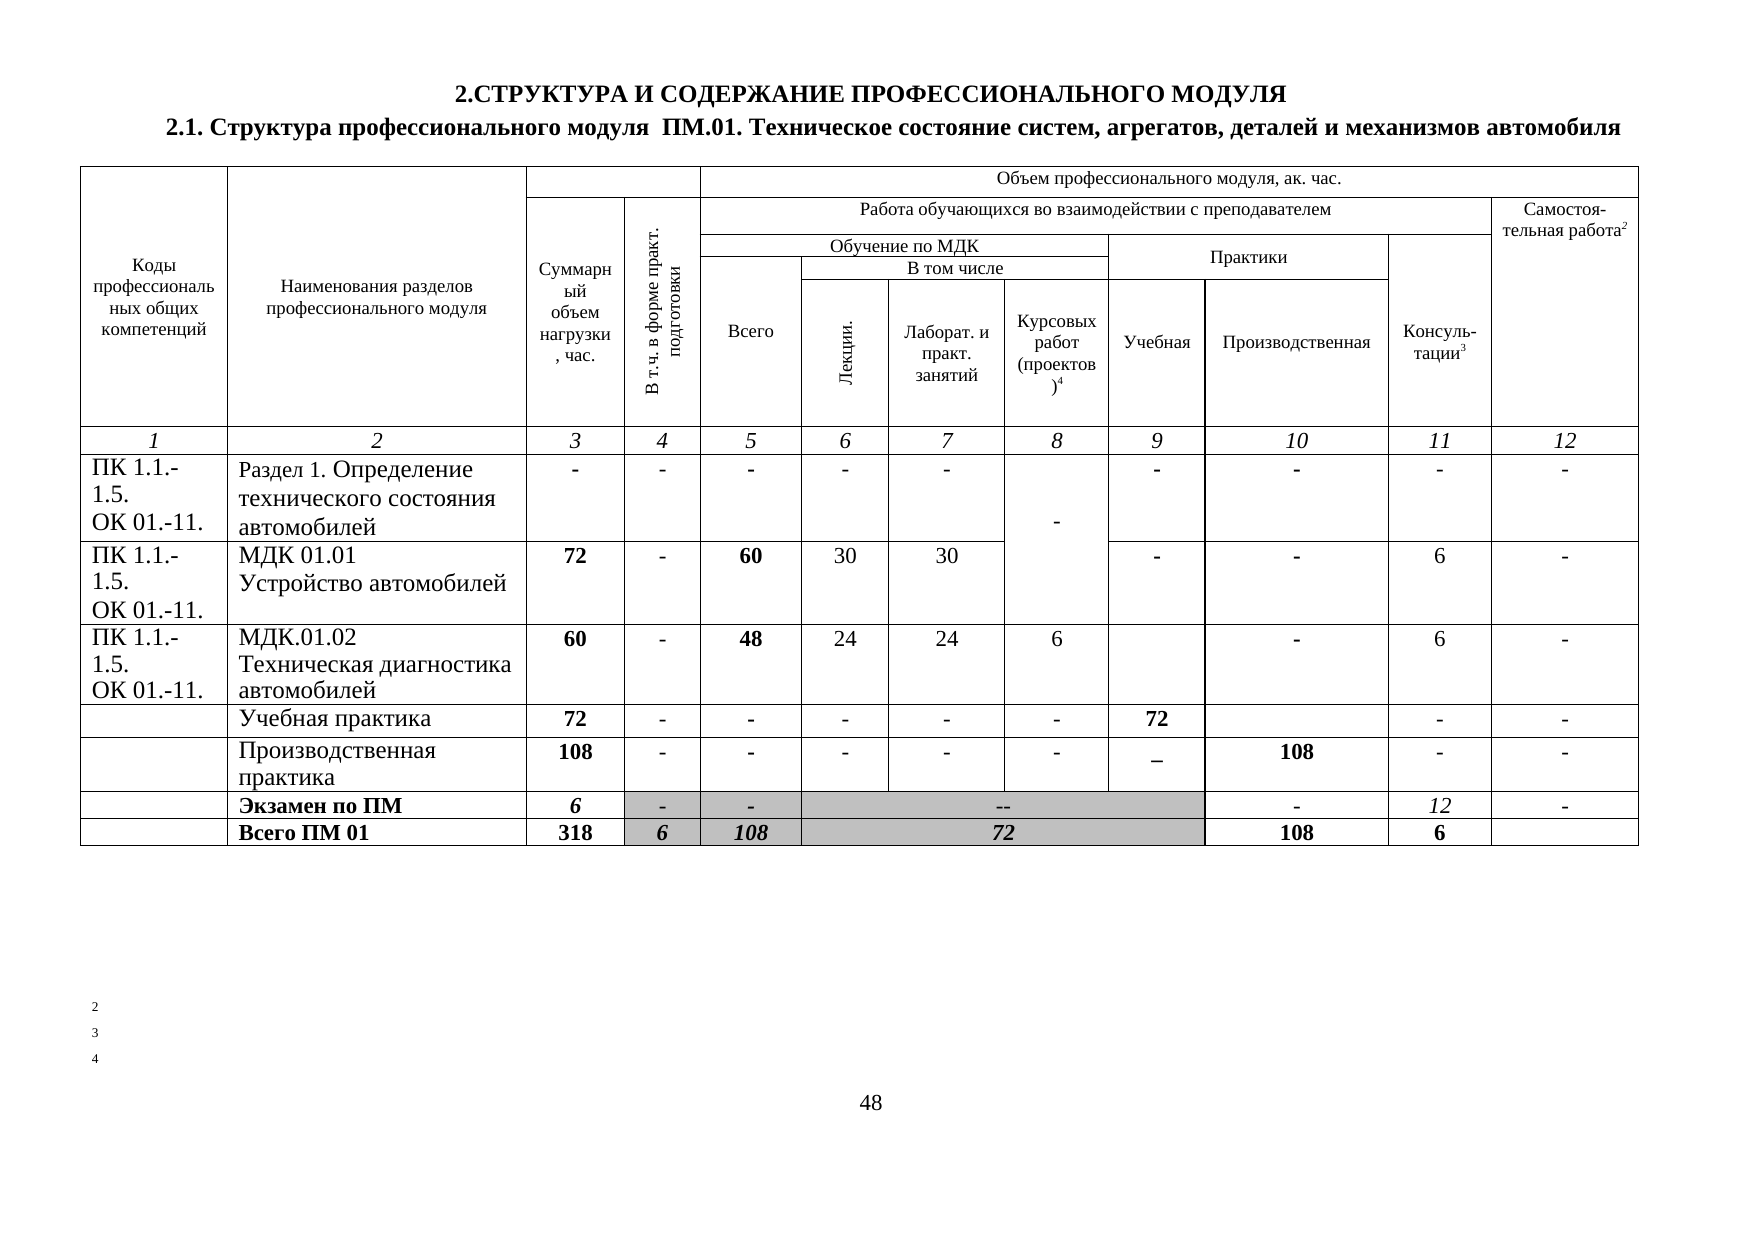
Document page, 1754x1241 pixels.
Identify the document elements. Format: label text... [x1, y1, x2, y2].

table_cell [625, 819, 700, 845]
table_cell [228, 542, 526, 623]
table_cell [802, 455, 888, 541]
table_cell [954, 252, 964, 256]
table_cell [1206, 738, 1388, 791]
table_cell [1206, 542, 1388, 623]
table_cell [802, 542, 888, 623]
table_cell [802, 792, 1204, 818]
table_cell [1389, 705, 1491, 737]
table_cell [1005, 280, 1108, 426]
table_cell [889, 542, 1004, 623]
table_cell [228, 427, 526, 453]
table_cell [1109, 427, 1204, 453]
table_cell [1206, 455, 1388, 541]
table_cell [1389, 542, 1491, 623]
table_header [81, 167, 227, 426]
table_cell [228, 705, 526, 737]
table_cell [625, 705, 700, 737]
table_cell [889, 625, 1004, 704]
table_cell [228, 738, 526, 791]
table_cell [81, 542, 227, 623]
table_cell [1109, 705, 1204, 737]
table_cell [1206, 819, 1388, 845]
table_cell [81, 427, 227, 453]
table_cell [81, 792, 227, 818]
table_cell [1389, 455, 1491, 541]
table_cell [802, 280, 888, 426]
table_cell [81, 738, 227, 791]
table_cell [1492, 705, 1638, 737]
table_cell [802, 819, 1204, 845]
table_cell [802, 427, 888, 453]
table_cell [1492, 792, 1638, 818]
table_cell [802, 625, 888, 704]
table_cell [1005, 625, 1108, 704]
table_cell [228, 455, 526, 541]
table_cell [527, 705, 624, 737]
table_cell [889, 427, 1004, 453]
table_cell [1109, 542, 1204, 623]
text 2.1. Структура профессионального модуля ПМ.01. Техническое состояние систем, агрегатов, деталей и механизмов автомобиля [92, 112, 1650, 141]
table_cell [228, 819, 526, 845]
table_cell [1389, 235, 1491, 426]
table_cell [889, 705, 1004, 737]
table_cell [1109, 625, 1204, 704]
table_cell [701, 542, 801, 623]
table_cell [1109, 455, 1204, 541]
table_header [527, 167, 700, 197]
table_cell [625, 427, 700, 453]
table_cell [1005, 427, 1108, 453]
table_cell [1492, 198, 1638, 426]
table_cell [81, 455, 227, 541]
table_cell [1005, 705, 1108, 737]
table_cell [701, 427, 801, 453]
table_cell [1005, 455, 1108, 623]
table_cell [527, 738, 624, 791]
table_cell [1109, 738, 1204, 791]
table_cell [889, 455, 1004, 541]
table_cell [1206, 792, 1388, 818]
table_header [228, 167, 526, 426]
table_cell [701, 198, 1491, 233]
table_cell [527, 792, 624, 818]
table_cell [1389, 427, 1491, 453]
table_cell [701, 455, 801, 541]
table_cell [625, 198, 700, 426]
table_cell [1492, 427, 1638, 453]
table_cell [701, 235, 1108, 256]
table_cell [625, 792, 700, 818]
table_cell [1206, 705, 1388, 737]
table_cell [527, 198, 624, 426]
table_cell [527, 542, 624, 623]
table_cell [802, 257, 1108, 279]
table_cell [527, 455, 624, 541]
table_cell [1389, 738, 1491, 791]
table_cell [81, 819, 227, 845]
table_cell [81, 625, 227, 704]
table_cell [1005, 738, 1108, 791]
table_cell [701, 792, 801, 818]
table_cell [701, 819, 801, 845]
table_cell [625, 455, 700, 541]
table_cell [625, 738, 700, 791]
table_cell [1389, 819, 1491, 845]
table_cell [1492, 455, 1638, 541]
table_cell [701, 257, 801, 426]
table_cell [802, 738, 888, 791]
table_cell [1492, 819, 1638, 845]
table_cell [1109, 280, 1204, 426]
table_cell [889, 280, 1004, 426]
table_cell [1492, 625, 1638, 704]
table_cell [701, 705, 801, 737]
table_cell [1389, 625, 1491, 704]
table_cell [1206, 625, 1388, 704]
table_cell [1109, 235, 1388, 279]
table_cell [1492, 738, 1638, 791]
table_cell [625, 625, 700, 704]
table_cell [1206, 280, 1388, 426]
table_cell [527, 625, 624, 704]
text 2.Структура и содержание профессионального модуля [92, 79, 1650, 108]
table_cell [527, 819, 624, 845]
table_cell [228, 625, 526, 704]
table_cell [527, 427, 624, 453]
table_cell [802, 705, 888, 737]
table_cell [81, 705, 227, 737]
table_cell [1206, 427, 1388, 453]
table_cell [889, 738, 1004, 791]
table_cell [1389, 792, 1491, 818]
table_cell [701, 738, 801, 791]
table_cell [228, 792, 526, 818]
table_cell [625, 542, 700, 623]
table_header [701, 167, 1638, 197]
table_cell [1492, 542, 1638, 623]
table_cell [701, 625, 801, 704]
